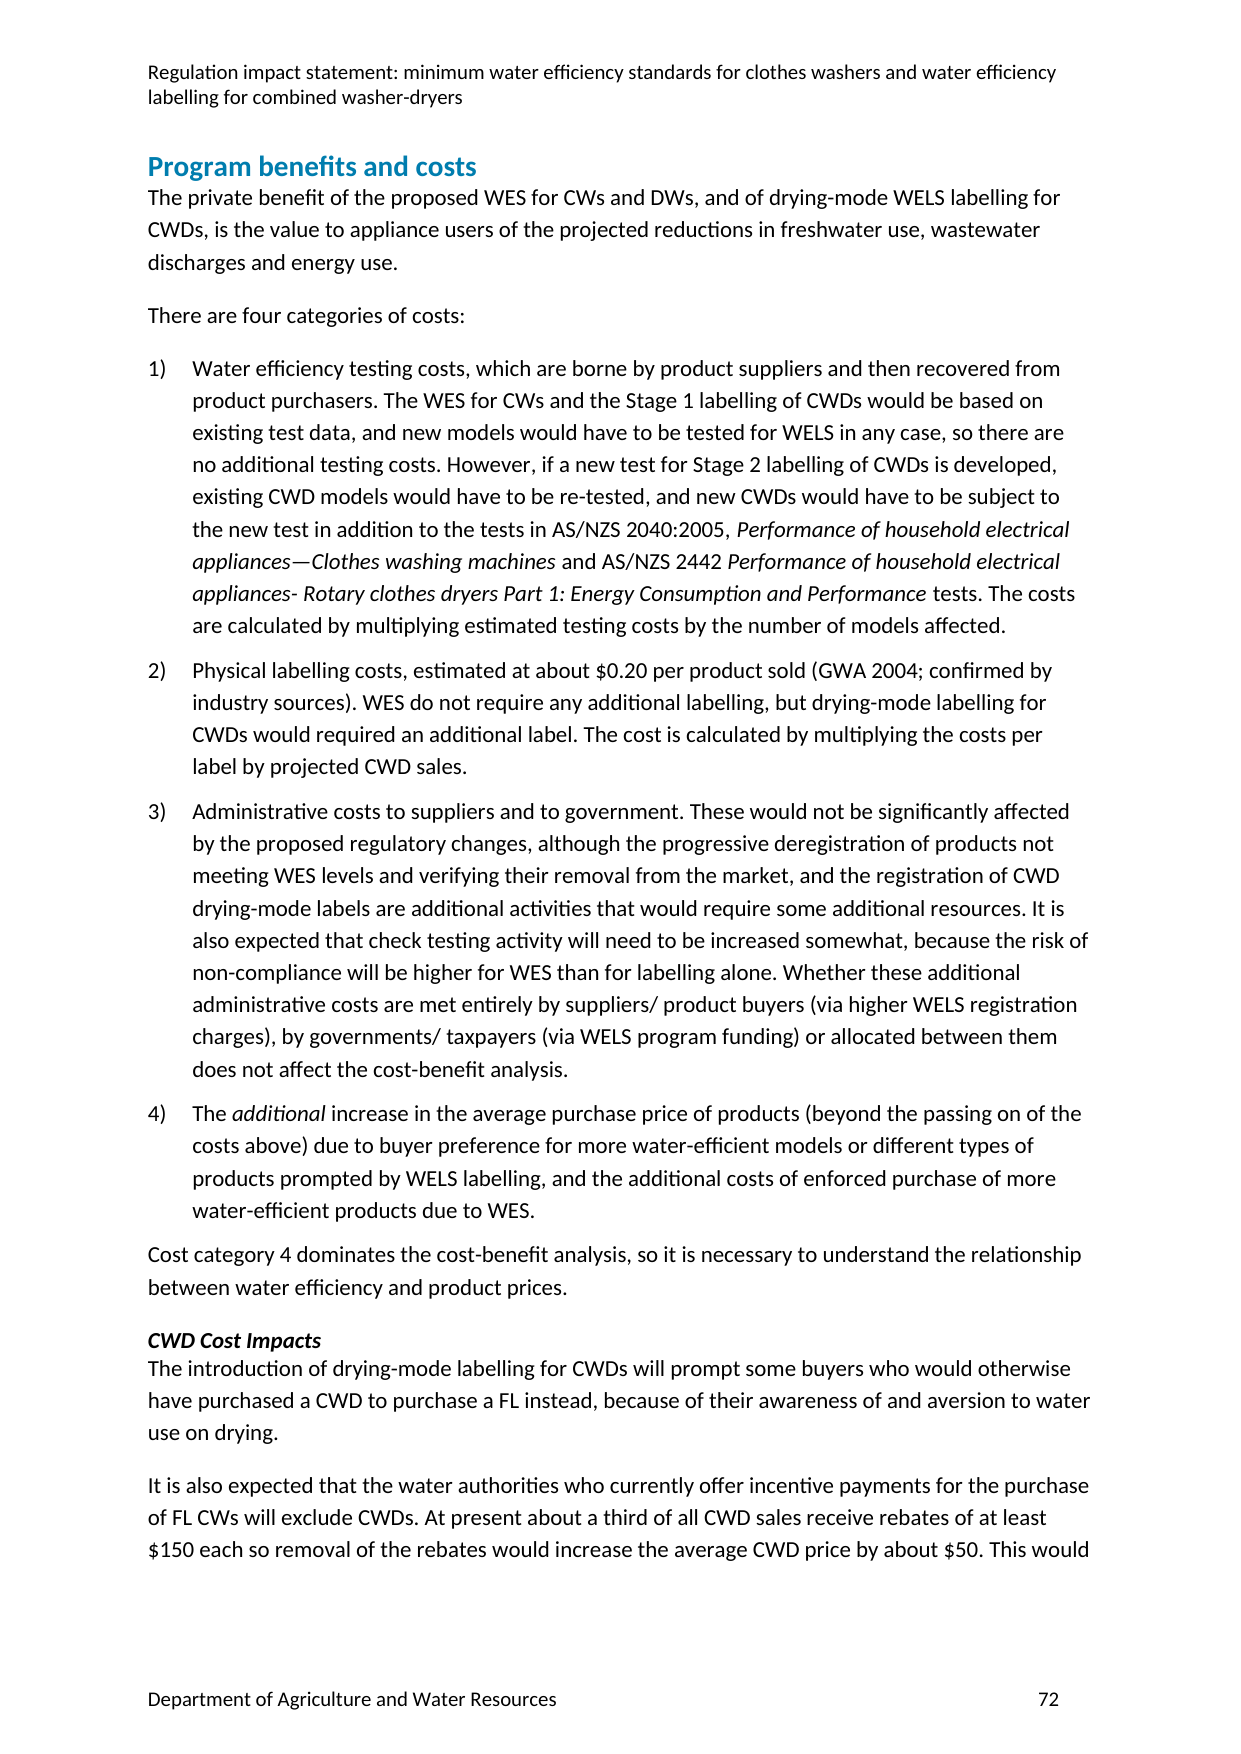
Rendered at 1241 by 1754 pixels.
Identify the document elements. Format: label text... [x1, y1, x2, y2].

text The private benefit of the proposed WES for CWs and DWs, and of drying-mode WELS labelling for CWDs, is the value to appliance users of the projected reductions in freshwater use, wastewater discharges and energy use. [148, 183, 1092, 276]
text The introduction of drying-mode labelling for CWDs will prompt some buyers who would otherwise have purchased a CWD to purchase a FL instead, because of their awareness of and aversion to water use on drying. [148, 1354, 1092, 1446]
subtitle CWD Cost Impacts [148, 1326, 1092, 1354]
text Cost category 4 dominates the cost-benefit analysis, so it is necessary to understand the relationship between water efficiency and product prices. [148, 1241, 1092, 1301]
text There are four categories of costs: [148, 301, 1092, 329]
list Administrative costs to suppliers and to government. These would not be significantly affected by the proposed regulatory changes, although the progressive deregistration of products not meeting WES levels and verifying their removal from the market, and the registration of CWD drying-mode labels are additional activities that would require some additional resources. It is also expected that check testing activity will need to be increased somewhat, because the risk of non-compliance will be higher for WES than for labelling alone. Whether these additional administrative costs are met entirely by suppliers/ product buyers (via higher WELS registration charges), by governments/ taxpayers (via WELS program funding) or allocated between them does not affect the cost-benefit analysis. [148, 797, 1092, 1083]
list The additional increase in the average purchase price of products (beyond the passing on of the costs above) due to buyer preference for more water-efficient models or different types of products prompted by WELS labelling, and the additional costs of enforced purchase of more water-efficient products due to WES. [148, 1099, 1092, 1224]
subtitle Program benefits and costs [148, 148, 1092, 183]
list Physical labelling costs, estimated at about $0.20 per product sold (GWA 2004; confirmed by industry sources). WES do not require any additional labelling, but drying-mode labelling for CWDs would required an additional label. The cost is calculated by multiplying the costs per label by projected CWD sales. [148, 656, 1092, 781]
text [148, 1471, 1092, 1564]
list Water efficiency testing costs, which are borne by product suppliers and then recovered from product purchasers. The WES for CWs and the Stage 1 labelling of CWDs would be based on existing test data, and new models would have to be tested for WELS in any case, so there are no additional testing costs. However, if a new test for Stage 2 labelling of CWDs is developed, existing CWD models would have to be re-tested, and new CWDs would have to be subject to the new test in addition to the tests in AS/NZS 2040:2005, Performance of household electrical appliances—Clothes washing machines and AS/NZS 2442 Performance of household electrical appliances- Rotary clothes dryers Part 1: Energy Consumption and Performance tests. The costs are calculated by multiplying estimated testing costs by the number of models affected. [148, 354, 1092, 639]
